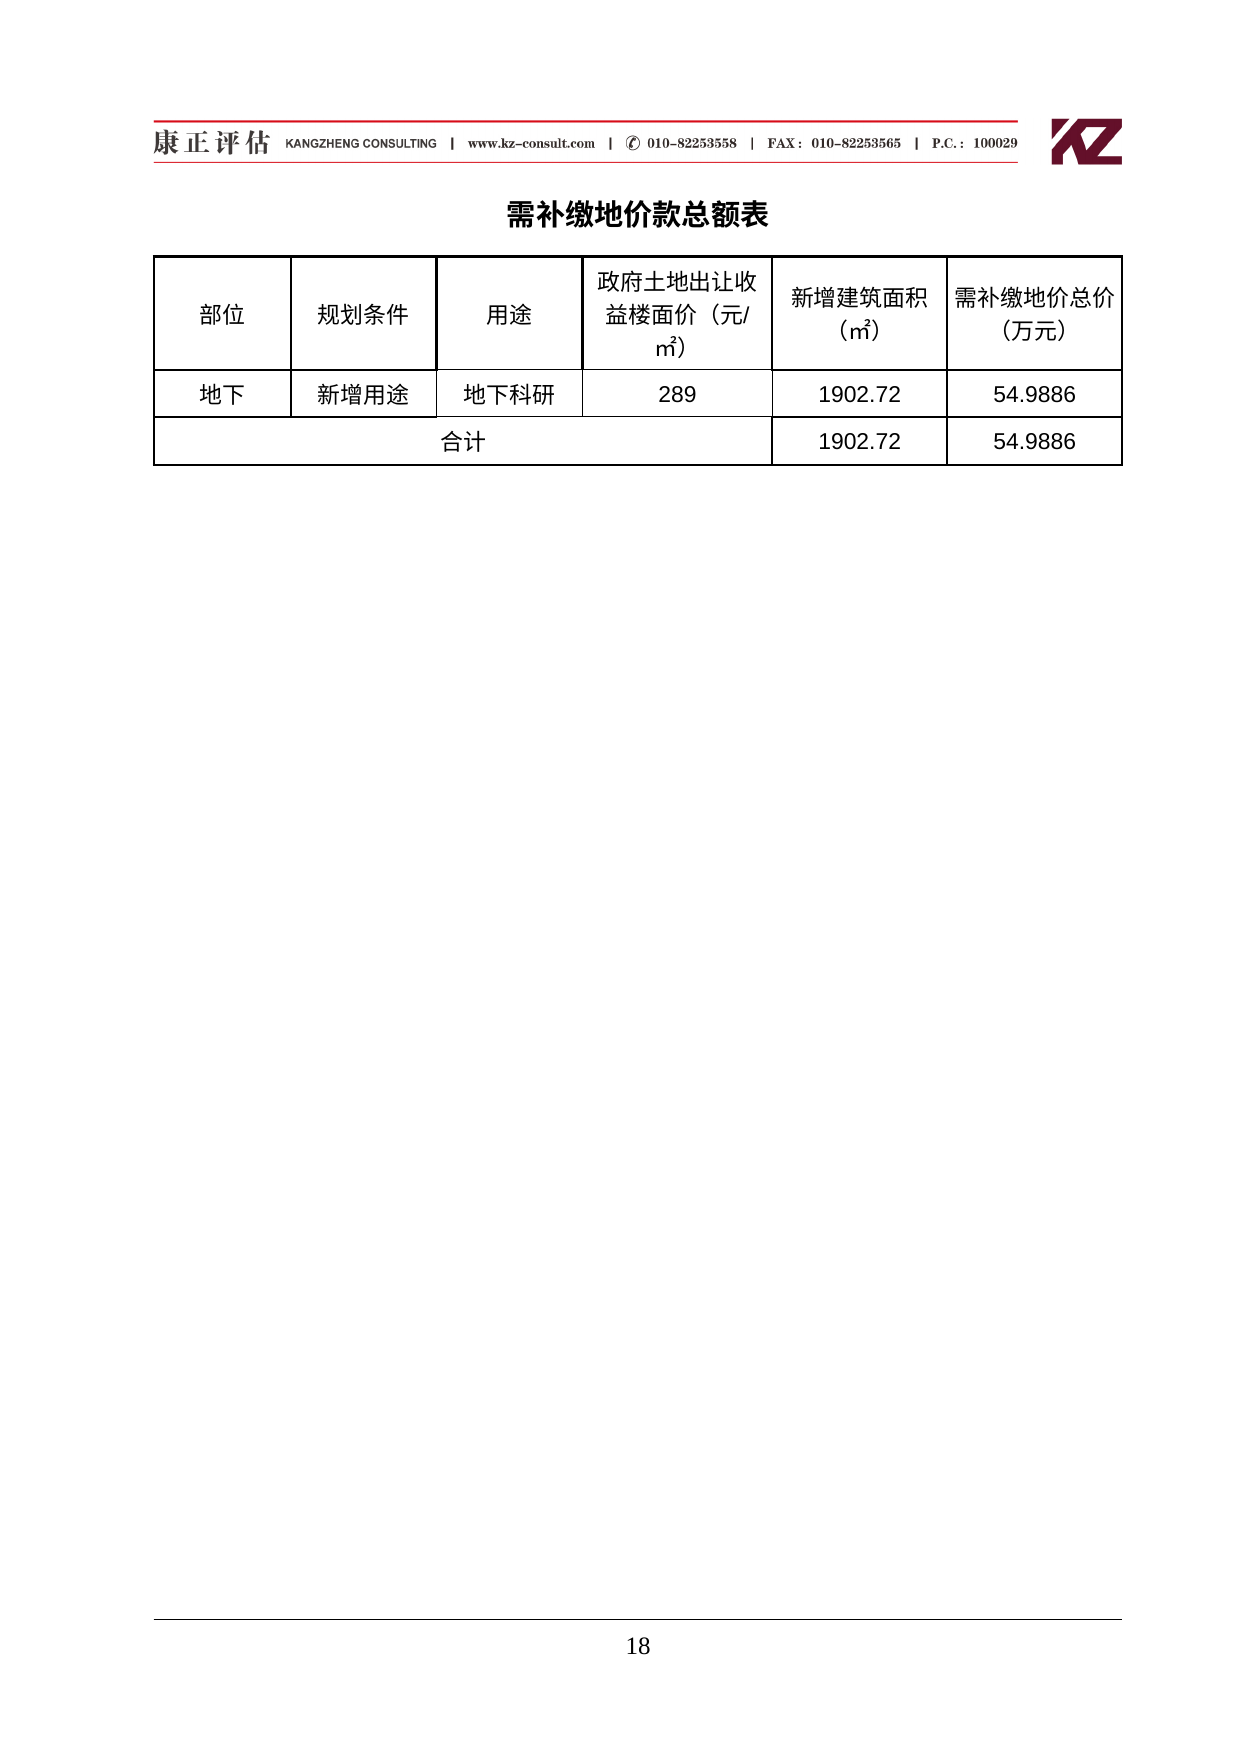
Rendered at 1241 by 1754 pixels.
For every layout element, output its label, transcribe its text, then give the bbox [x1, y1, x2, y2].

table_header 政府土地出让收益楼面价（元/㎡） [584, 258, 771, 369]
table_header 用途 [438, 258, 581, 369]
table_header 规划条件 [292, 258, 435, 369]
table_cell 1902.72 [773, 418, 946, 463]
table_cell 1902.72 [773, 371, 946, 416]
table_cell 新增用途 [292, 371, 436, 416]
table_header 新增建筑面积（㎡） [773, 258, 946, 369]
table_cell 54.9886 [948, 371, 1121, 416]
table_cell 地下 [155, 371, 290, 416]
table_header 部位 [155, 258, 290, 369]
table_cell 合计 [155, 417, 771, 463]
table_cell 地下科研 [437, 370, 582, 416]
table_cell 289 [583, 370, 772, 416]
picture [153, 118, 1122, 165]
text 需补缴地价款总额表 [153, 192, 1122, 234]
table_header 需补缴地价总价（万元） [948, 258, 1121, 369]
table_cell 54.9886 [948, 418, 1121, 463]
